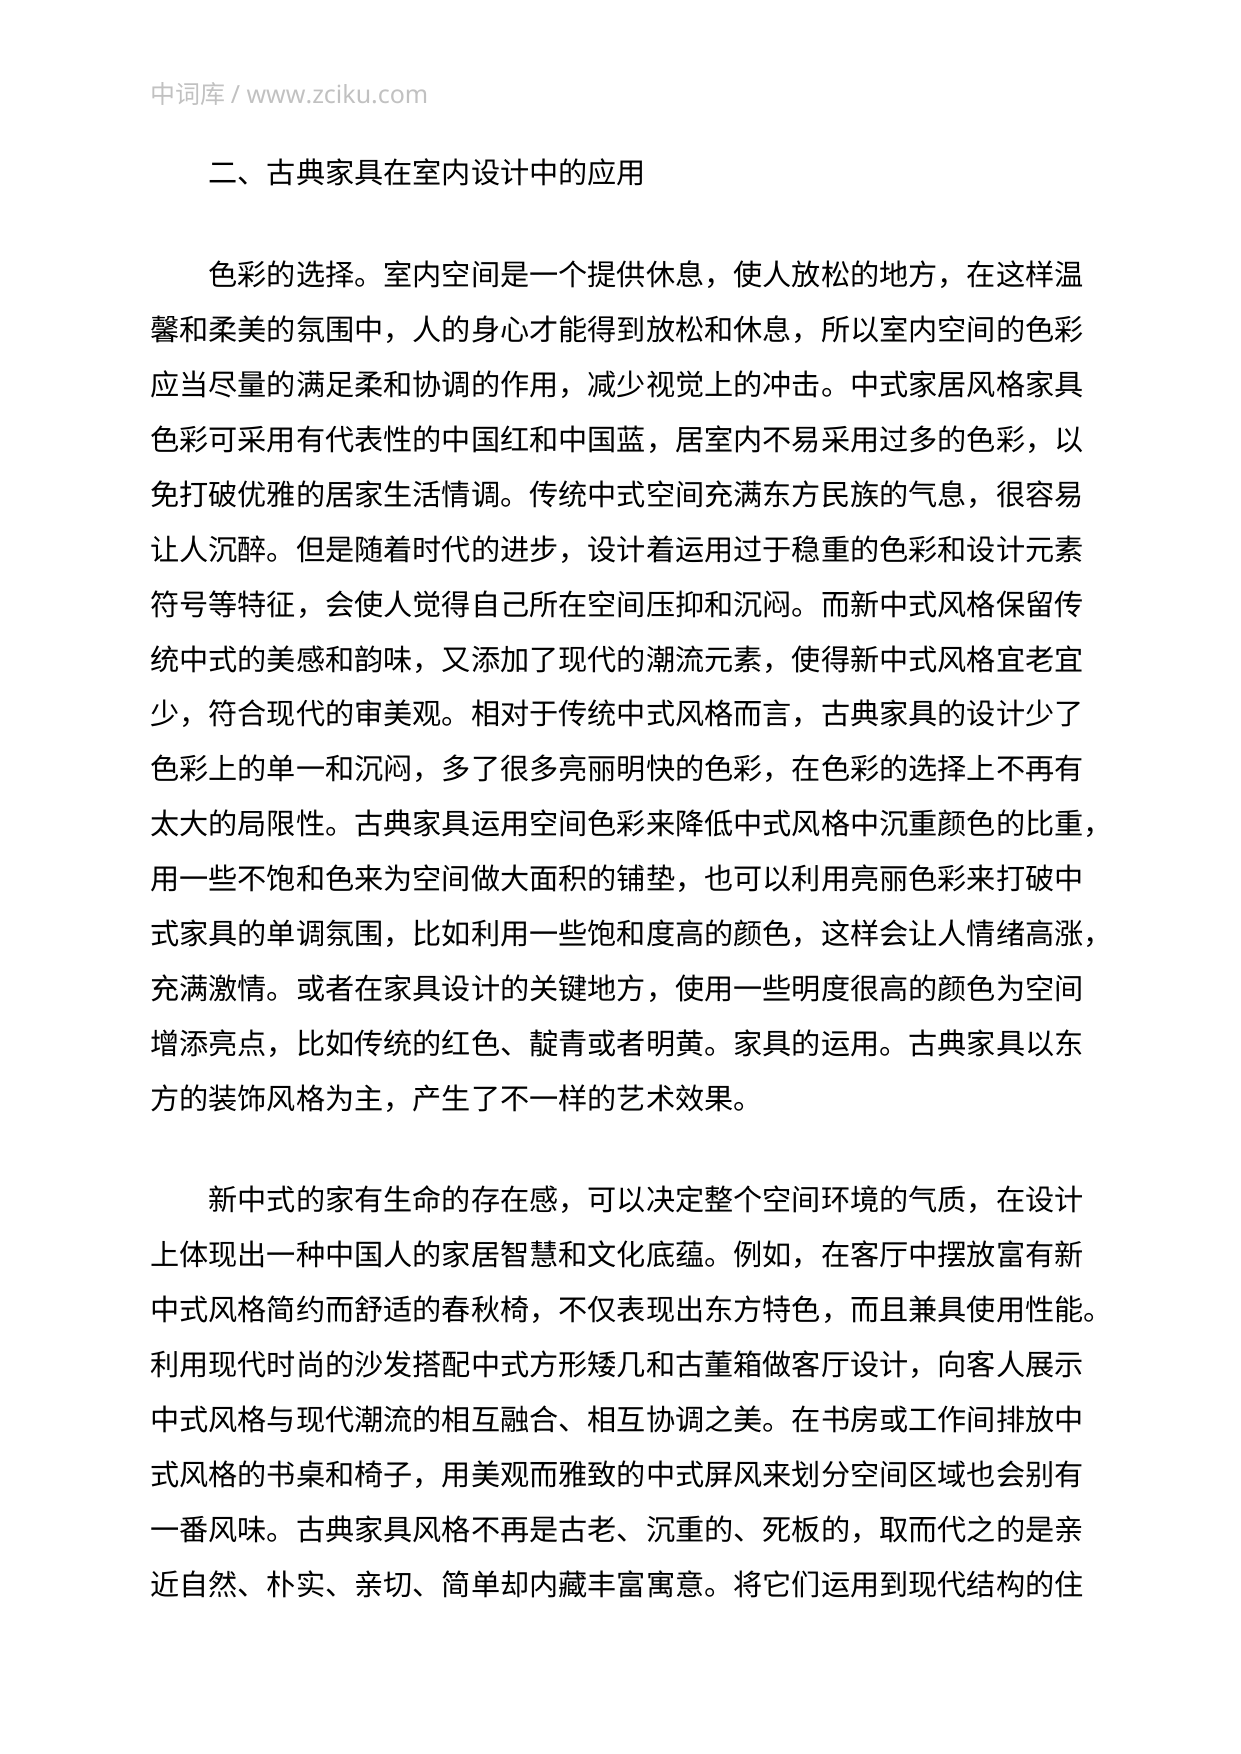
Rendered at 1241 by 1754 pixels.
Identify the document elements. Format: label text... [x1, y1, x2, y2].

text 色彩的选择。室内空间是一个提供休息，使人放松的地方，在这样温馨和柔美的氛围中，人的身心才能得到放松和休息，所以室内空间的色彩应当尽量的满足柔和协调的作用，减少视觉上的冲击。中式家居风格家具色彩可采用有代表性的中国红和中国蓝，居室内不易采用过多的色彩，以免打破优雅的居家生活情调。传统中式空间充满东方民族的气息，很容易让人沉醉。但是随着时代的进步，设计着运用过于稳重的色彩和设计元素符号等特征，会使人觉得自己所在空间压抑和沉闷。而新中式风格保留传统中式的美感和韵味，又添加了现代的潮流元素，使得新中式风格宜老宜少，符合现代的审美观。相对于传统中式风格而言，古典家具的设计少了色彩上的单一和沉闷，多了很多亮丽明快的色彩，在色彩的选择上不再有太大的局限性。古典家具运用空间色彩来降低中式风格中沉重颜色的比重，用一些不饱和色来为空间做大面积的铺垫，也可以利用亮丽色彩来打破中式家具的单调氛围，比如利用一些饱和度高的颜色，这样会让人情绪高涨，充满激情。或者在家具设计的关键地方，使用一些明度很高的颜色为空间增添亮点，比如传统的红色、靛青或者明黄。家具的运用。古典家具以东方的装饰风格为主，产生了不一样的艺术效果。 [150, 252, 1090, 1117]
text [150, 1177, 1090, 1603]
text 二、古典家具在室内设计中的应用 [150, 150, 1090, 192]
